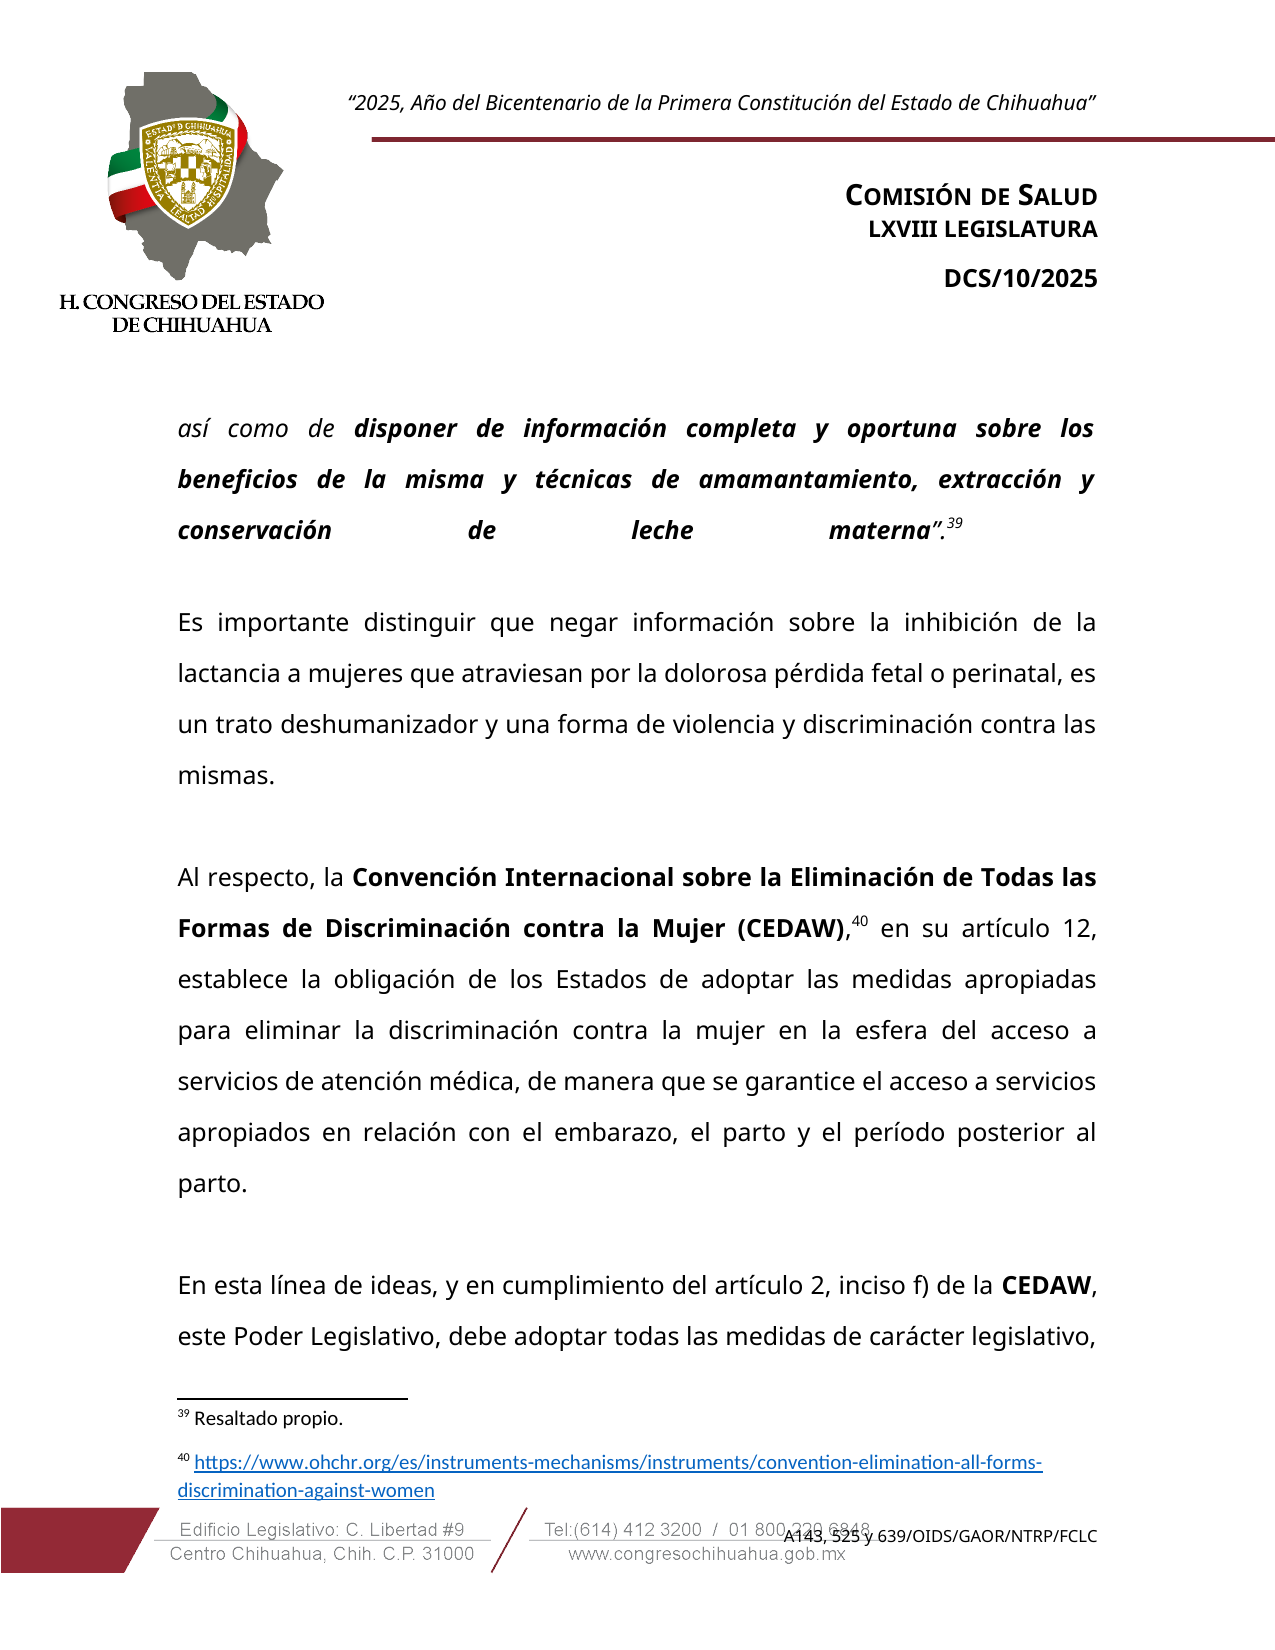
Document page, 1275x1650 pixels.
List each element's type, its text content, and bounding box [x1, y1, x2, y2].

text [177, 1268, 1098, 1353]
text Al respecto, la Convención Internacional sobre la Eliminación de Todas las Formas de Discriminación contra la Mujer (CEDAW), en su artículo 12, establece la obligación de los Estados de adoptar las medidas apropiadas para eliminar la discriminación contra la mujer en la esfera del acceso a servicios de atención médica, de manera que se garantice el acceso a servicios apropiados en relación con el embarazo, el parto y el período posterior al parto. [177, 859, 1098, 1200]
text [177, 411, 1098, 590]
picture [0, 0, 1275, 1636]
text Es importante distinguir que negar información sobre la inhibición de la lactancia a mujeres que atraviesan por la dolorosa pérdida fetal o perinatal, es un trato deshumanizador y una forma de violencia y discriminación contra las mismas. [177, 604, 1098, 792]
